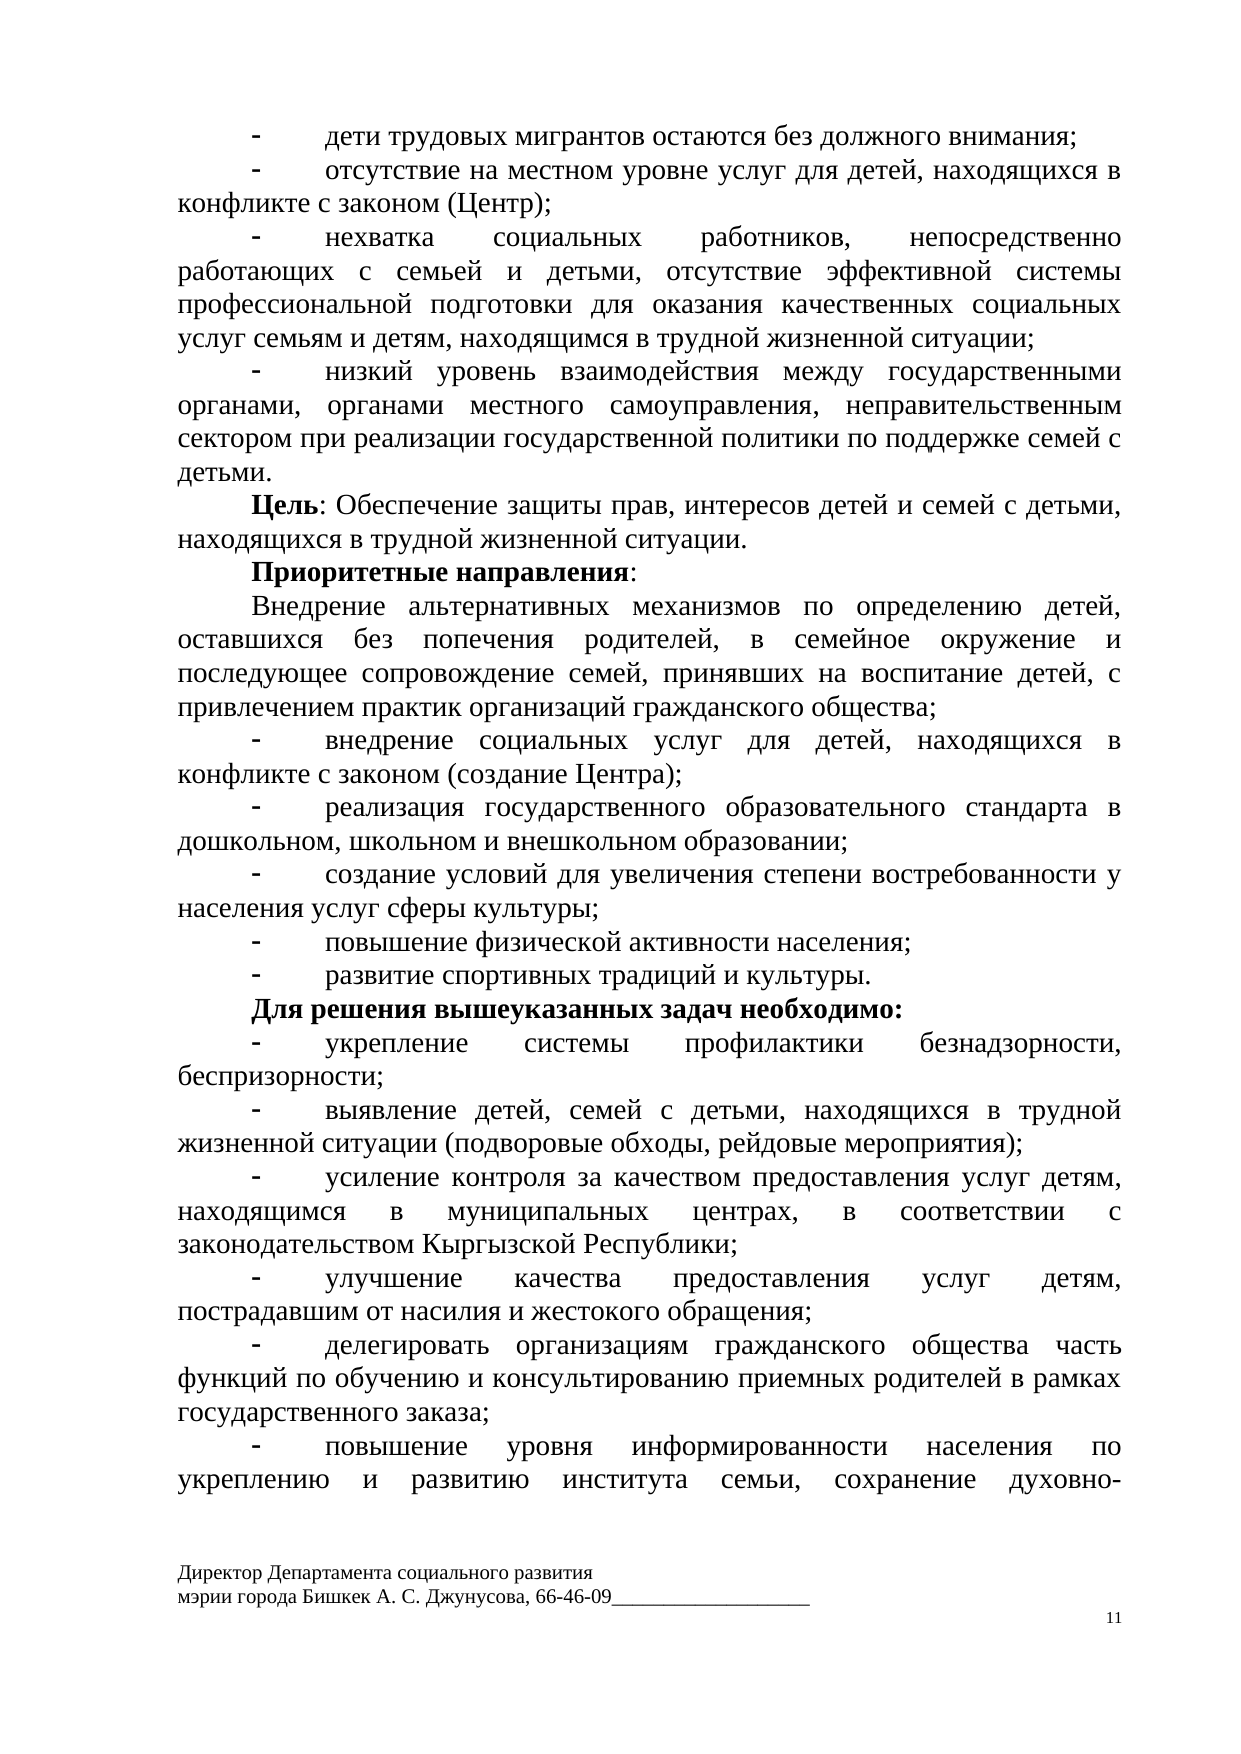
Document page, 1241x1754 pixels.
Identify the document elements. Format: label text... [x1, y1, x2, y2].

list усиление контроля за качеством предоставления услуг детям, находящимся в муниципальных центрах, в соответствии с законодательством Кыргызской Республики; [177, 1159, 1122, 1260]
list реализация государственного образовательного стандарта в дошкольном, школьном и внешкольном образовании; [177, 789, 1122, 857]
list повышение физической активности населения; [177, 924, 1122, 957]
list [177, 1428, 1122, 1495]
list улучшение качества предоставления услуг детям, пострадавшим от насилия и жестокого обращения; [177, 1260, 1122, 1327]
list делегировать организациям гражданского общества часть функций по обучению и консультированию приемных родителей в рамках государственного заказа; [177, 1327, 1122, 1428]
list создание условий для увеличения степени востребованности у населения услуг сферы культуры; [177, 857, 1122, 924]
text Приоритетные направления: [177, 554, 1122, 588]
list низкий уровень взаимодействия между государственными органами, органами местного самоуправления, неправительственным сектором при реализации государственной политики по поддержке семей с детьми. [177, 353, 1122, 487]
text Цель: Обеспечение защиты прав, интересов детей и семей с детьми, находящихся в трудной жизненной ситуации. [177, 487, 1122, 554]
text Внедрение альтернативных механизмов по определению детей, оставшихся без попечения родителей, в семейное окружение и последующее сопровождение семей, принявших на воспитание детей, с привлечением практик организаций гражданского общества; [177, 588, 1122, 722]
list выявление детей, семей с детьми, находящихся в трудной жизненной ситуации (подворовые обходы, рейдовые мероприятия); [177, 1092, 1122, 1159]
list отсутствие на местном уровне услуг для детей, находящихся в конфликте с законом (Центр); [177, 152, 1122, 219]
list укрепление системы профилактики безнадзорности, беспризорности; [177, 1025, 1122, 1092]
list развитие спортивных традиций и культуры. [177, 957, 1122, 991]
list нехватка социальных работников, непосредственно работающих с семьей и детьми, отсутствие эффективной системы профессиональной подготовки для оказания качественных социальных услуг семьям и детям, находящимся в трудной жизненной ситуации; [177, 219, 1122, 353]
list Для решения вышеуказанных задач необходимо: [177, 991, 1122, 1025]
list внедрение социальных услуг для детей, находящихся в конфликте с законом (создание Центра); [177, 722, 1122, 789]
list дети трудовых мигрантов остаются без должного внимания; [177, 118, 1122, 152]
